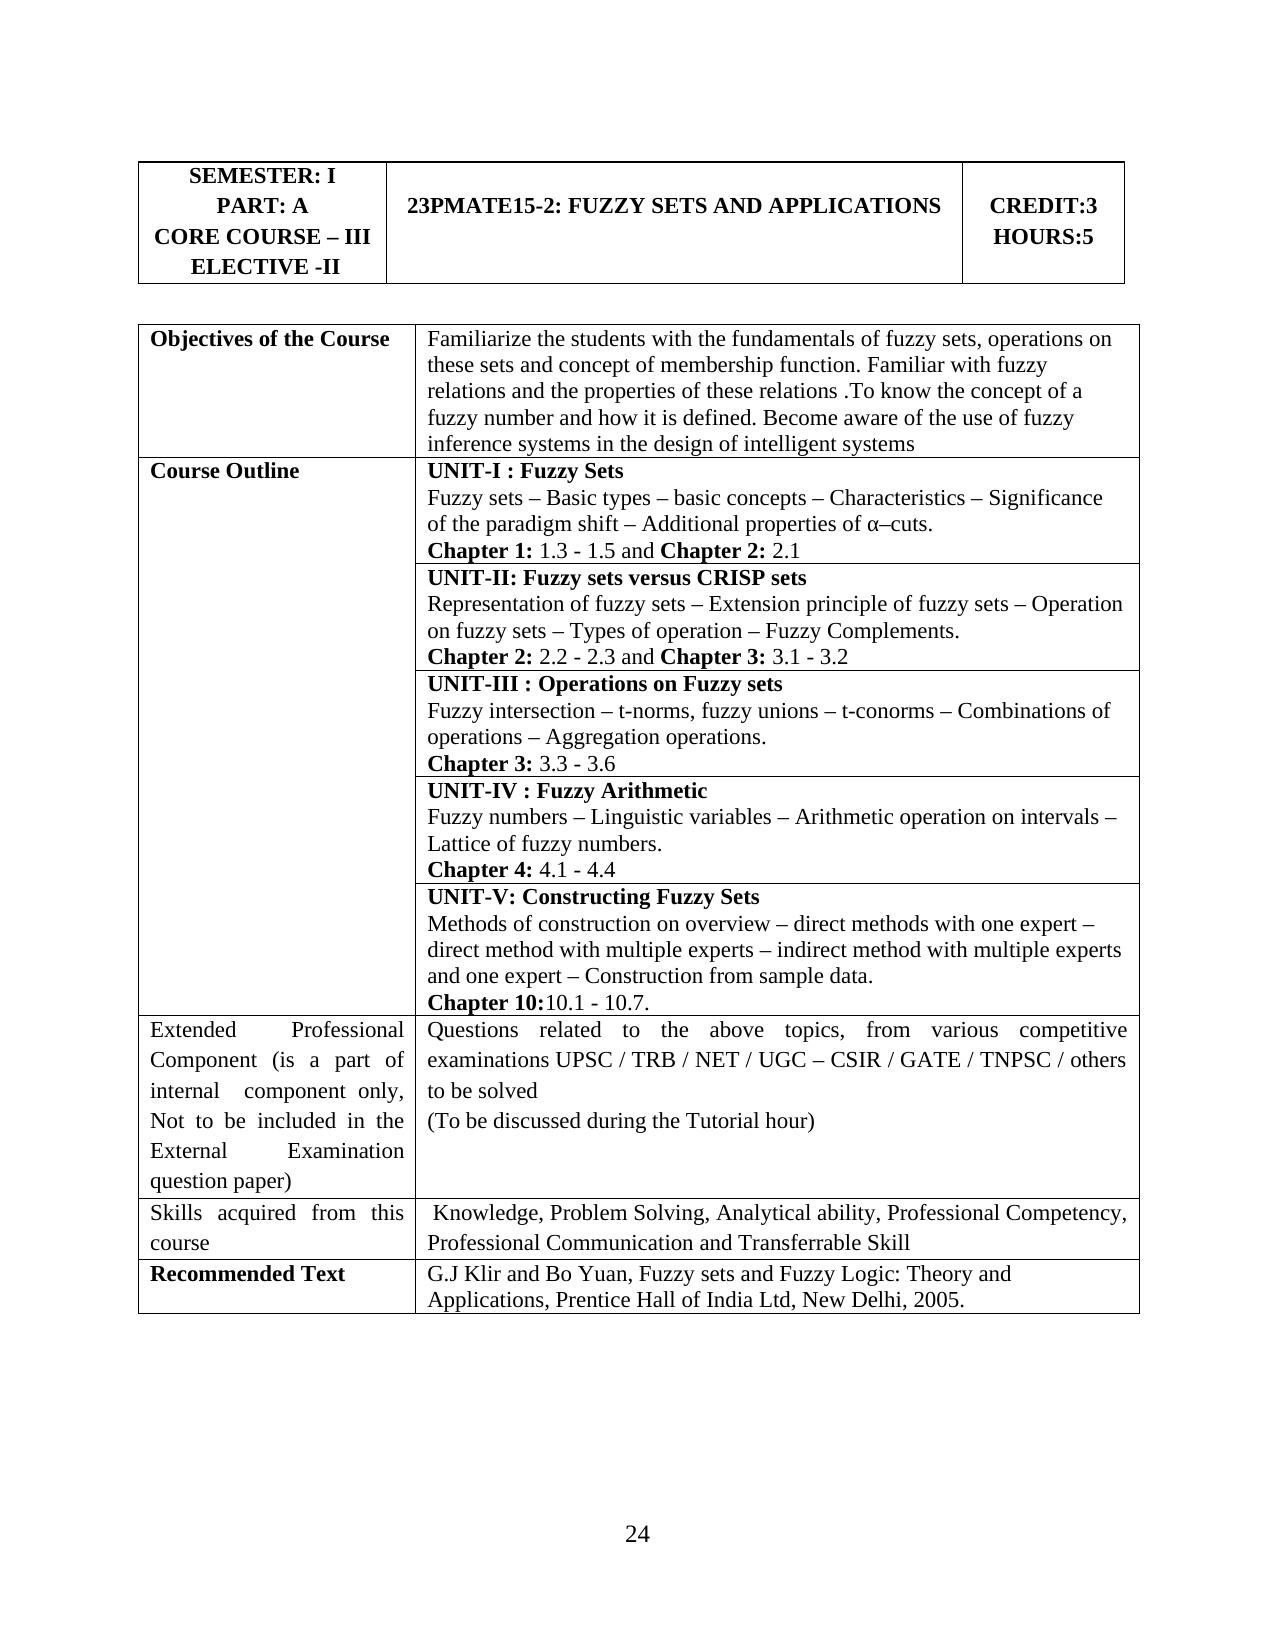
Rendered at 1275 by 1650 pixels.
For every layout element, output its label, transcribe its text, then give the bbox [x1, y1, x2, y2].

table_cell UNIT-II: Fuzzy sets versus CRISP sets Representation of fuzzy sets – Extension principle of fuzzy sets – Operation on fuzzy sets – Types of operation – Fuzzy Complements. Chapter 2: 2.2 - 2.3 and Chapter 3: 3.1 - 3.2 [416, 564, 1139, 669]
table_cell UNIT-IV : Fuzzy Arithmetic Fuzzy numbers – Linguistic variables – Arithmetic operation on intervals – Lattice of fuzzy numbers. Chapter 4: 4.1 - 4.4 [416, 777, 1139, 882]
table_cell Course Outline [139, 458, 415, 1015]
table_cell Recommended Text [139, 1260, 415, 1313]
table_cell UNIT-I : Fuzzy Sets Fuzzy sets – Basic types – basic concepts – Characteristics – Significance of the paradigm shift – Additional properties of α–cuts. Chapter 1: 1.3 - 1.5 and Chapter 2: 2.1 [416, 458, 1139, 563]
table_cell UNIT-III : Operations on Fuzzy sets Fuzzy intersection – t-norms, fuzzy unions – t-conorms – Combinations of operations – Aggregation operations. Chapter 3: 3.3 - 3.6 [416, 671, 1139, 776]
table_header Familiarize the students with the fundamentals of fuzzy sets, operations on these sets and concept of membership function. Familiar with fuzzy relations and the properties of these relations .To know the concept of a fuzzy number and how it is defined. Become aware of the use of fuzzy inference systems in the design of intelligent systems [416, 325, 1139, 457]
table_cell Knowledge, Problem Solving, Analytical ability, Professional Competency, Professional Communication and Transferrable Skill [416, 1199, 1139, 1259]
table_cell Skills acquired from this course [139, 1199, 415, 1259]
table_header SEMESTER: I PART: A CORE COURSE – III ELECTIVE -II [139, 163, 386, 283]
table_header Objectives of the Course [139, 325, 415, 457]
table_header CREDIT:3 HOURS:5 [963, 163, 1124, 283]
table_cell Questions related to the above topics, from various competitive examinations UPSC / TRB / NET / UGC – CSIR / GATE / TNPSC / others to be solved (To be discussed during the Tutorial hour) [416, 1016, 1139, 1197]
table_header 23PMATE15-2: FUZZY SETS AND APPLICATIONS [387, 163, 962, 283]
table_cell Extended Professional Component (is a part of internal component only, Not to be included in the External Examination question paper) [139, 1016, 415, 1197]
table_cell G.J Klir and Bo Yuan, Fuzzy sets and Fuzzy Logic: Theory and Applications, Prentice Hall of India Ltd, New Delhi, 2005. [416, 1260, 1139, 1313]
table_cell UNIT-V: Constructing Fuzzy Sets Methods of construction on overview – direct methods with one expert – direct method with multiple experts – indirect method with multiple experts and one expert – Construction from sample data. Chapter 10:10.1 - 10.7. [416, 884, 1139, 1015]
